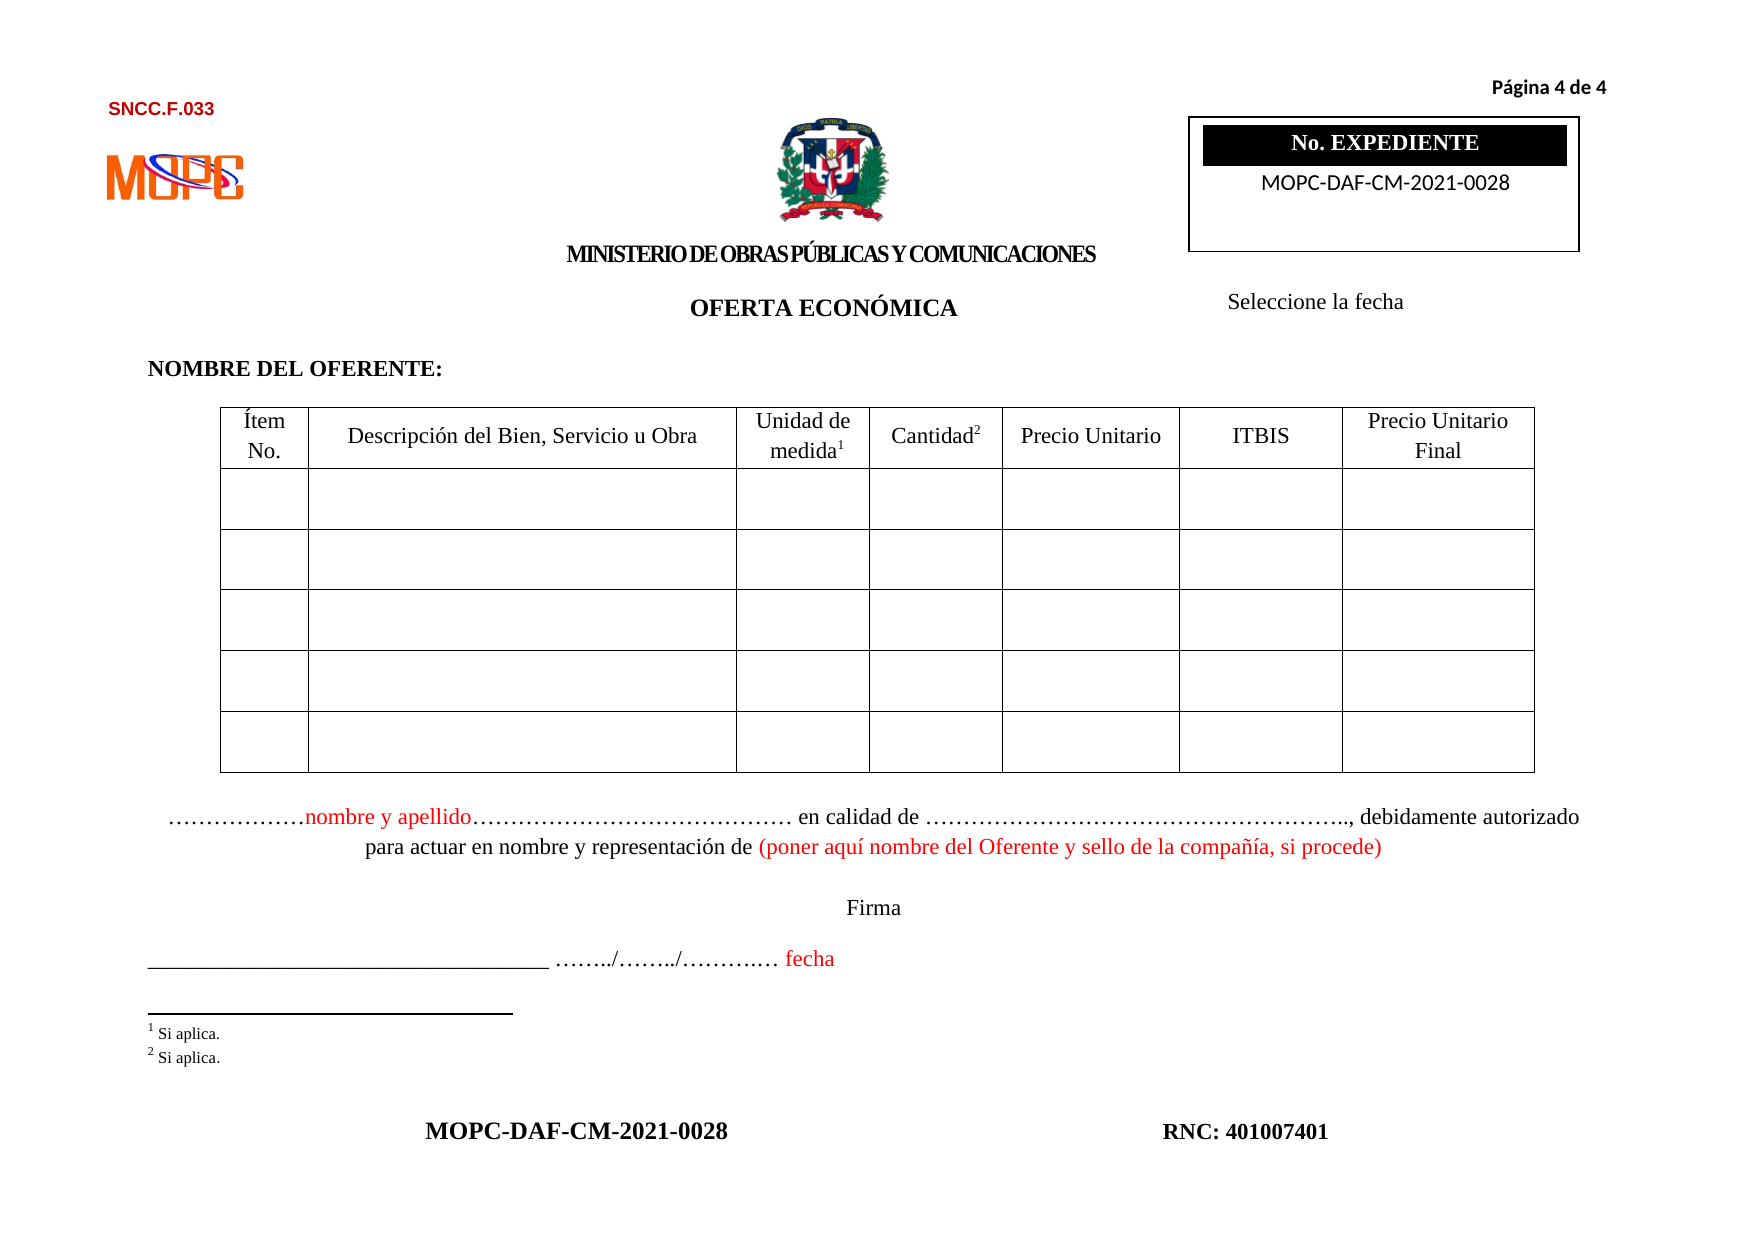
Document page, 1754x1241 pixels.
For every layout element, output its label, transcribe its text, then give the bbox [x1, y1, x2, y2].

table_cell [309, 530, 736, 589]
table_header Precio Unitario Final [1343, 408, 1534, 467]
table_cell [1003, 712, 1179, 772]
table_cell [870, 651, 1002, 711]
table_cell [221, 651, 308, 711]
table_cell [1003, 469, 1179, 528]
table_cell [1003, 651, 1179, 711]
picture [103, 152, 247, 200]
table_cell [1343, 530, 1534, 589]
table_cell [309, 469, 736, 528]
table_cell [309, 590, 736, 650]
table_cell [221, 469, 308, 528]
table_cell [737, 590, 869, 650]
picture [776, 118, 889, 222]
table_cell [1180, 590, 1342, 650]
table_cell [1180, 530, 1342, 589]
text Firma [148, 893, 1599, 920]
table_cell [221, 530, 308, 589]
table_cell [221, 712, 308, 772]
table_cell [1343, 469, 1534, 528]
text nombre del oferente: [148, 356, 1606, 382]
table_cell [737, 712, 869, 772]
table_cell [870, 590, 1002, 650]
table_cell [1180, 469, 1342, 528]
table_cell [1180, 712, 1342, 772]
table_header Ítem No. [221, 408, 308, 467]
table_cell [870, 469, 1002, 528]
table_cell [1343, 712, 1534, 772]
table_cell [1343, 590, 1534, 650]
table_cell [737, 651, 869, 711]
table_cell [309, 651, 736, 711]
table_cell [737, 469, 869, 528]
table_cell [870, 712, 1002, 772]
table_header ITBIS [1180, 408, 1342, 467]
table_cell [1003, 590, 1179, 650]
text ___________________________________ ……../……../……….… fecha [148, 944, 1599, 971]
table_cell [1180, 651, 1342, 711]
table_cell [309, 712, 736, 772]
table_cell [1003, 530, 1179, 589]
table_header Cantidad [870, 408, 1002, 467]
table_cell [1343, 651, 1534, 711]
table_header Descripción del Bien, Servicio u Obra [309, 408, 736, 467]
table_cell [870, 530, 1002, 589]
table_header Precio Unitario [1003, 408, 1179, 467]
text ………………nombre y apellido…………………………………… en calidad de ……………………………………………….., debidamente autorizado para actuar en nombre y representación de (poner aquí nombre del Oferente y sello de la compañía, si procede) [148, 803, 1599, 859]
table_header Unidad de medida [737, 408, 869, 467]
table_cell [737, 530, 869, 589]
table_cell [221, 590, 308, 650]
